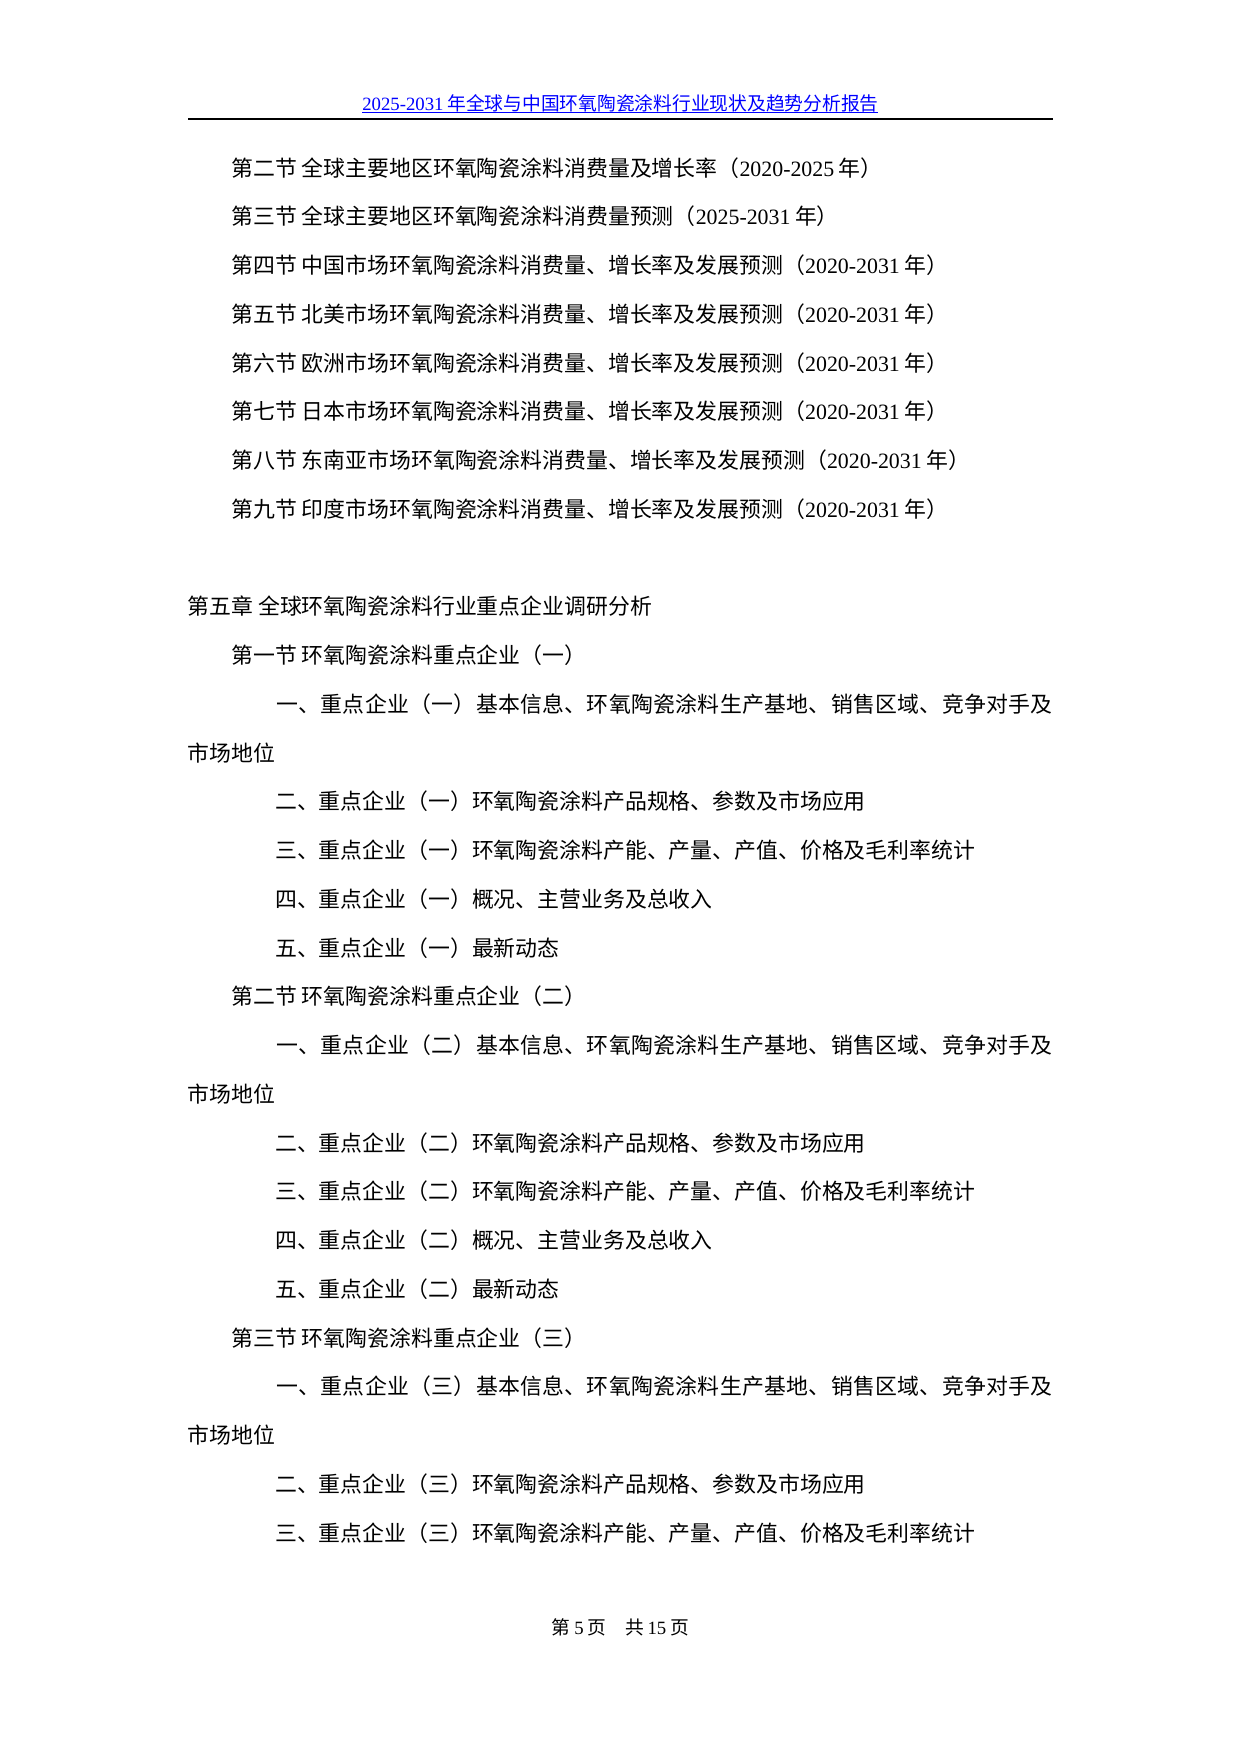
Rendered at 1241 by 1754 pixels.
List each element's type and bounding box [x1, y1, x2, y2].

text [187, 150, 1053, 1548]
